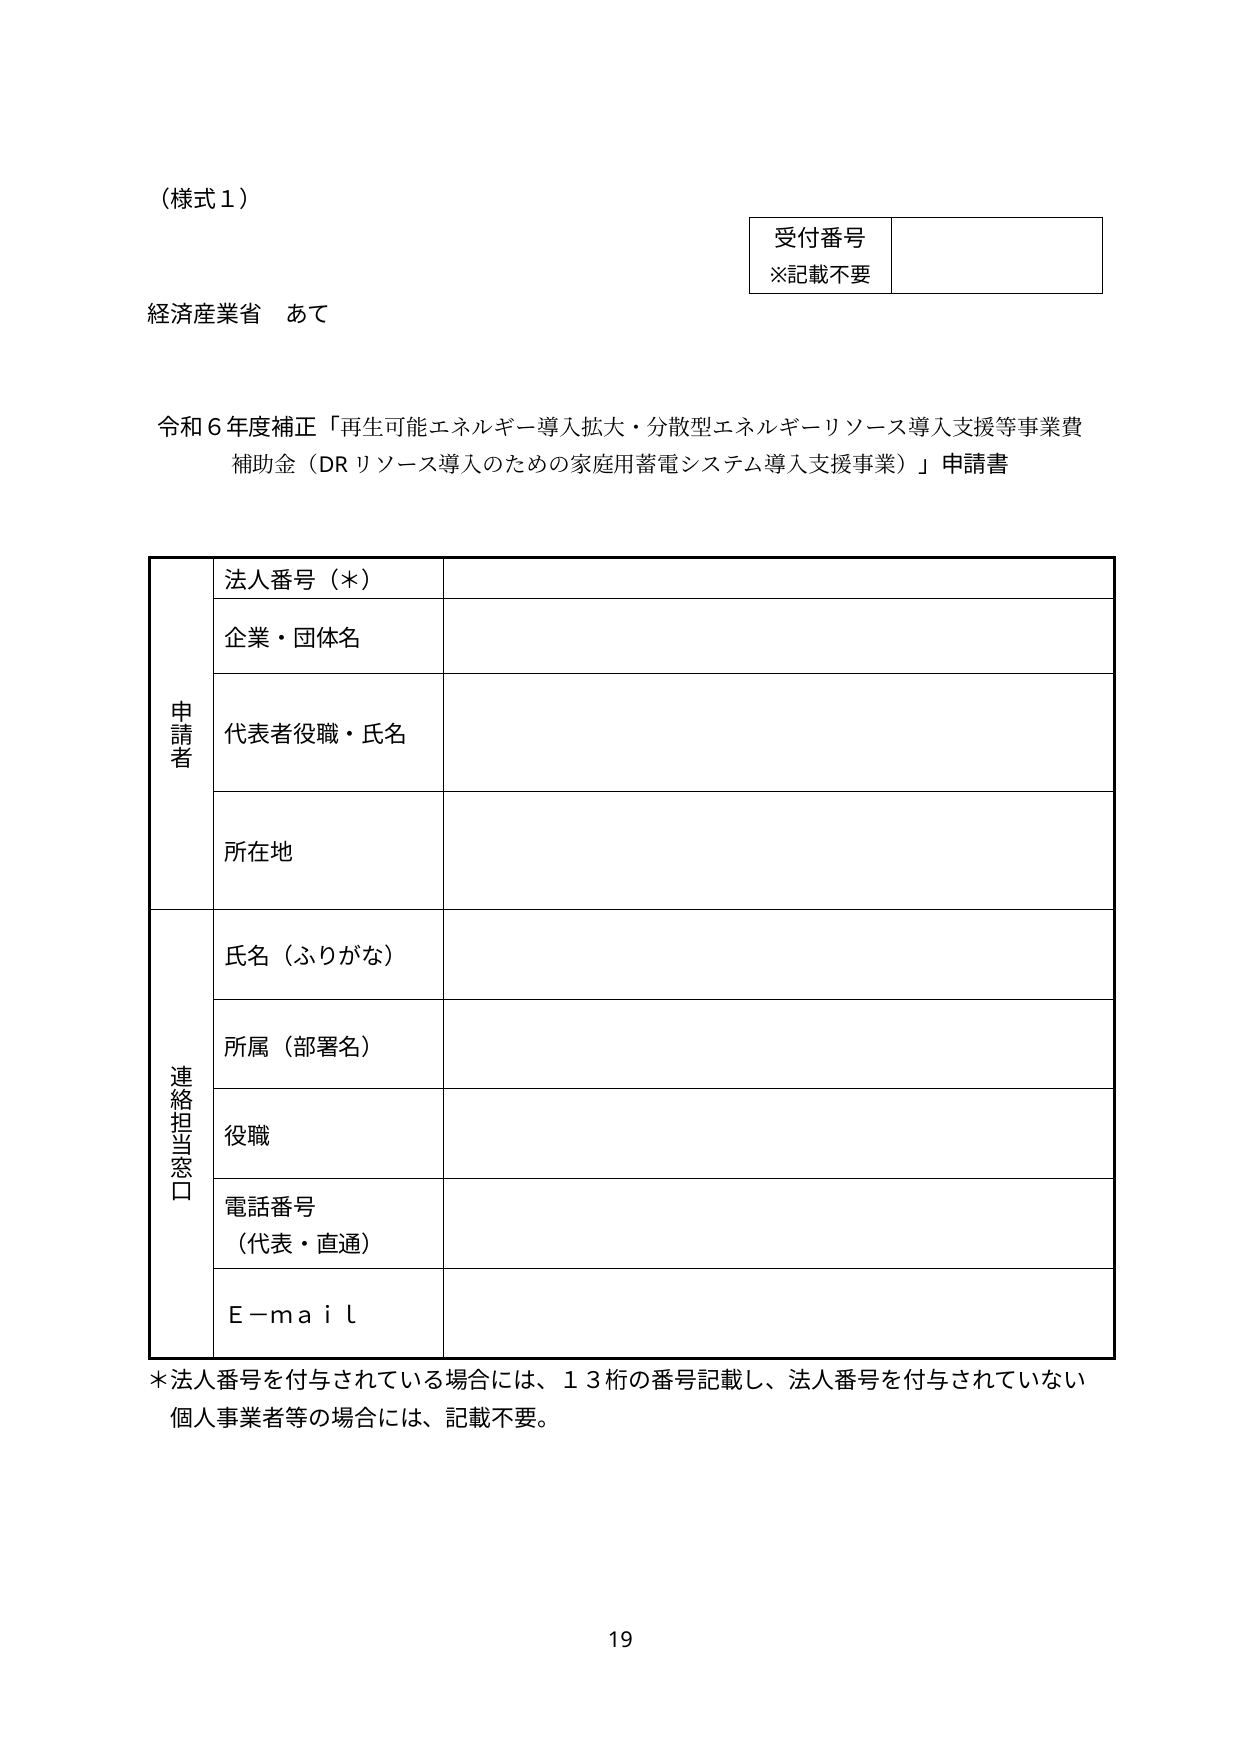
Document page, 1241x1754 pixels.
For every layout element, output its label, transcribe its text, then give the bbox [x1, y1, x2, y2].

table_header 申請者 [151, 559, 213, 909]
text ＊法人番号を付与されている場合には、１３桁の番号記載し、法人番号を付与されていない [148, 1360, 1092, 1398]
table_cell 役職 [214, 1089, 443, 1178]
text （様式１） [148, 179, 1092, 217]
text 令和６年度補正「再生可能エネルギー導入拡大・分散型エネルギーリソース導入支援等事業費補助金（DRリソース導入のための家庭用蓄電システム導入支援事業）」申請書 [148, 406, 1092, 481]
table_cell [444, 674, 1113, 791]
text 経済産業省 あて [148, 294, 1092, 331]
table_cell [444, 1000, 1113, 1088]
table_cell [444, 599, 1113, 673]
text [148, 1398, 1092, 1435]
table_cell 所在地 [214, 792, 443, 909]
table_cell [444, 1269, 1113, 1357]
table_header 受付番号 ※記載不要 [750, 218, 891, 293]
table_cell [444, 1179, 1113, 1267]
table_header 法人番号（＊） [214, 559, 443, 598]
table_cell 氏名（ふりがな） [214, 910, 443, 999]
table_cell Ｅ－ｍａｉｌ [214, 1269, 443, 1357]
table_cell 連絡担当窓口 [151, 910, 213, 1357]
table_cell 所属（部署名） [214, 1000, 443, 1088]
table_cell 代表者役職・氏名 [214, 674, 443, 791]
table_cell 企業・団体名 [214, 599, 443, 673]
table_cell 電話番号 （代表・直通） [214, 1179, 443, 1267]
table_cell [444, 792, 1113, 909]
table_cell [444, 1089, 1113, 1178]
table_header [444, 559, 1113, 598]
table_cell [444, 910, 1113, 999]
table_header [892, 218, 1102, 293]
